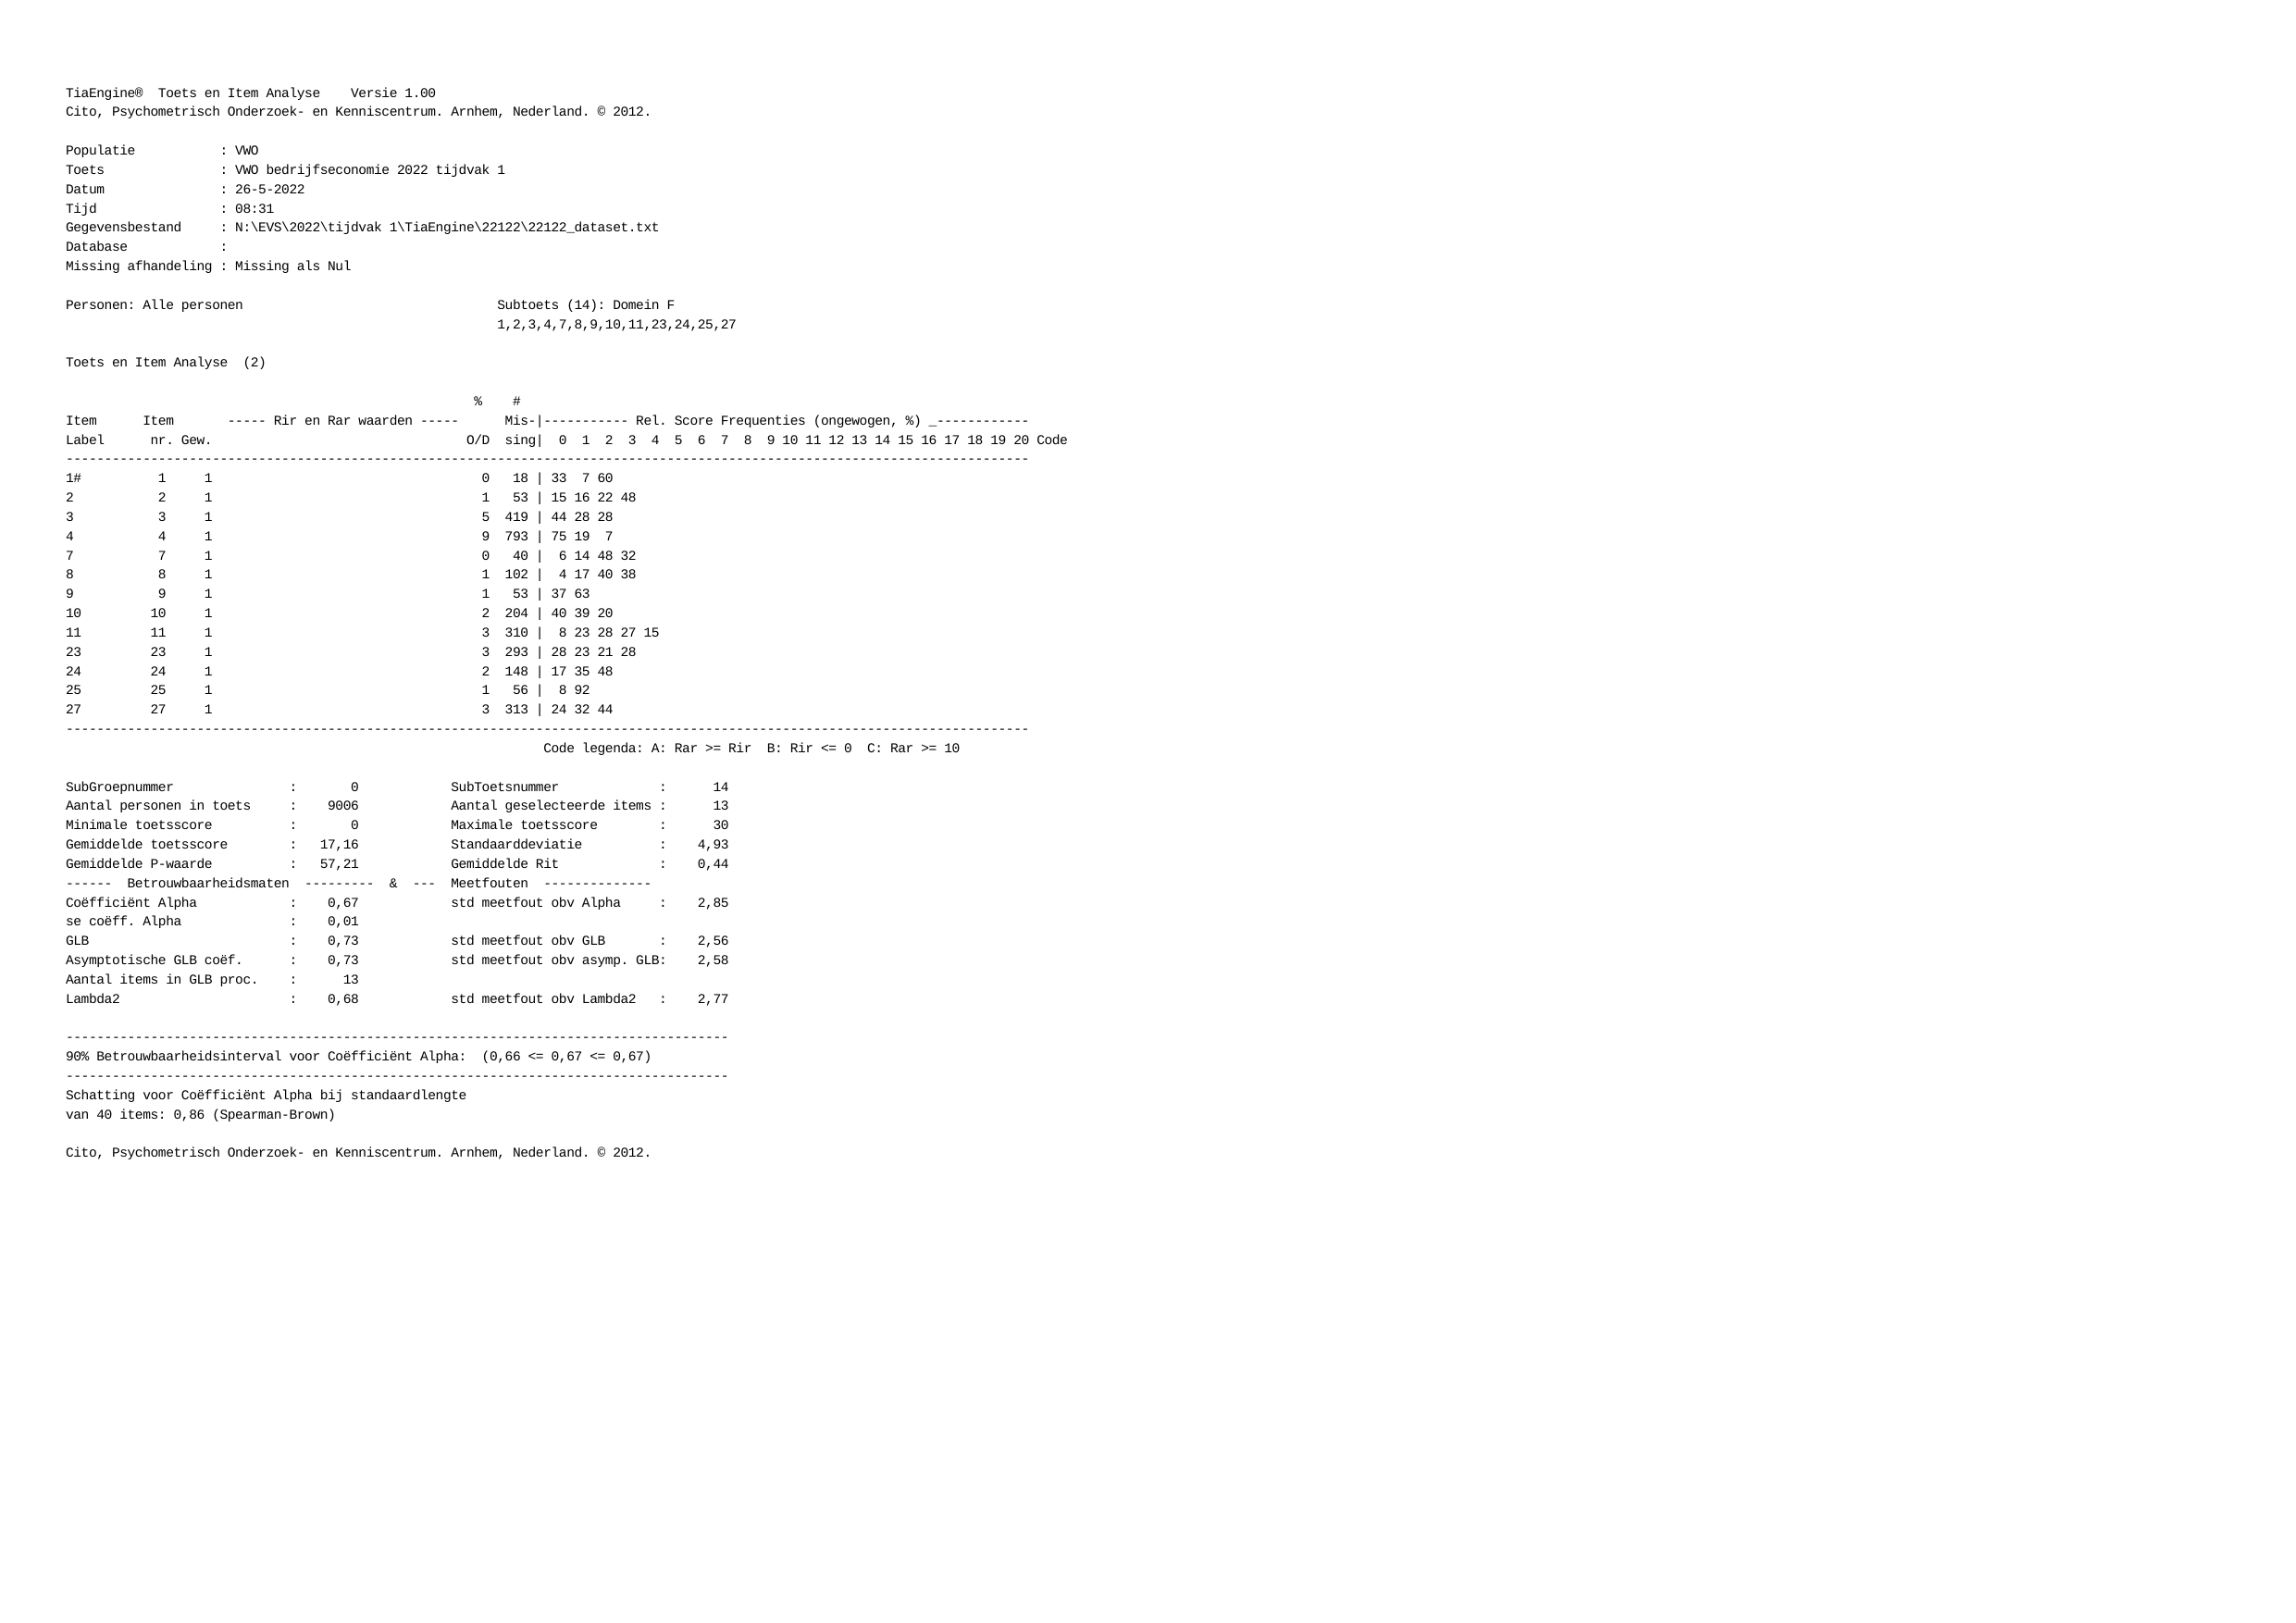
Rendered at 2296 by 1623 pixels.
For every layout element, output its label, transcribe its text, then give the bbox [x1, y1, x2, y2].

text GLB : 0,73 std meetfout obv GLB : 2,56 [66, 930, 2252, 949]
text 3 3 1 5 419 | 44 28 28 [66, 506, 2252, 526]
text Schatting voor Coëfficiënt Alpha bij standaardlengte [66, 1084, 2252, 1104]
text Label nr. Gew. O/D sing| 0 1 2 3 4 5 6 7 8 9 10 11 12 13 14 15 16 17 18 19 20 Code [66, 428, 2252, 448]
text SubGroepnummer : 0 SubToetsnummer : 14 [66, 775, 2252, 795]
text ----------------------------------------------------------------------------------------------------------------------------- [66, 448, 2252, 467]
text -------------------------------------------------------------------------------------- [66, 1065, 2252, 1084]
text 1# 1 1 0 18 | 33 7 60 [66, 467, 2252, 487]
text 11 11 1 3 310 | 8 23 28 27 15 [66, 622, 2252, 641]
text 25 25 1 1 56 | 8 92 [66, 679, 2252, 699]
text 23 23 1 3 293 | 28 23 21 28 [66, 641, 2252, 660]
text 1,2,3,4,7,8,9,10,11,23,24,25,27 [66, 313, 2252, 332]
text % # [66, 390, 2252, 410]
text 2 2 1 1 53 | 15 16 22 48 [66, 487, 2252, 506]
text Gegevensbestand : N:\EVS\2022\tijdvak 1\TiaEngine\22122\22122_dataset.txt [66, 217, 2252, 236]
text Gemiddelde P-waarde : 57,21 Gemiddelde Rit : 0,44 [66, 853, 2252, 873]
text Aantal items in GLB proc. : 13 [66, 969, 2252, 988]
text Asymptotische GLB coëf. : 0,73 std meetfout obv asymp. GLB: 2,58 [66, 949, 2252, 969]
text se coëff. Alpha : 0,01 [66, 911, 2252, 930]
text Cito, Psychometrisch Onderzoek- en Kenniscentrum. Arnhem, Nederland. © 2012. [66, 101, 2252, 120]
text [66, 1142, 2252, 1161]
text Personen: Alle personen Subtoets (14): Domein F [66, 294, 2252, 313]
text 27 27 1 3 313 | 24 32 44 [66, 699, 2252, 718]
text Lambda2 : 0,68 std meetfout obv Lambda2 : 2,77 [66, 988, 2252, 1007]
text 24 24 1 2 148 | 17 35 48 [66, 660, 2252, 679]
text Database : [66, 236, 2252, 255]
text ----------------------------------------------------------------------------------------------------------------------------- [66, 718, 2252, 737]
text Minimale toetsscore : 0 Maximale toetsscore : 30 [66, 814, 2252, 834]
text ------ Betrouwbaarheidsmaten --------- & --- Meetfouten -------------- [66, 873, 2252, 891]
text 4 4 1 9 793 | 75 19 7 [66, 526, 2252, 544]
text Gemiddelde toetsscore : 17,16 Standaarddeviatie : 4,93 [66, 834, 2252, 853]
text Item Item ----- Rir en Rar waarden ----- Mis-|----------- Rel. Score Frequenties (ongewogen, %) _------------ [66, 410, 2252, 428]
text Datum : 26-5-2022 [66, 179, 2252, 197]
text Toets : VWO bedrijfseconomie 2022 tijdvak 1 [66, 159, 2252, 179]
text 9 9 1 1 53 | 37 63 [66, 583, 2252, 602]
text Code legenda: A: Rar >= Rir B: Rir <= 0 C: Rar >= 10 [66, 737, 2252, 757]
text Toets en Item Analyse (2) [66, 352, 2252, 371]
text van 40 items: 0,86 (Spearman-Brown) [66, 1104, 2252, 1122]
text -------------------------------------------------------------------------------------- [66, 1026, 2252, 1046]
text Missing afhandeling : Missing als Nul [66, 255, 2252, 275]
text 10 10 1 2 204 | 40 39 20 [66, 602, 2252, 622]
text Populatie : VWO [66, 140, 2252, 159]
text TiaEngine® Toets en Item Analyse Versie 1.00 [66, 81, 2252, 101]
text Tijd : 08:31 [66, 197, 2252, 217]
text Coëfficiënt Alpha : 0,67 std meetfout obv Alpha : 2,85 [66, 891, 2252, 911]
text 90% Betrouwbaarheidsinterval voor Coëfficiënt Alpha: (0,66 <= 0,67 <= 0,67) [66, 1046, 2252, 1065]
text 8 8 1 1 102 | 4 17 40 38 [66, 564, 2252, 583]
text 7 7 1 0 40 | 6 14 48 32 [66, 544, 2252, 564]
text Aantal personen in toets : 9006 Aantal geselecteerde items : 13 [66, 795, 2252, 814]
